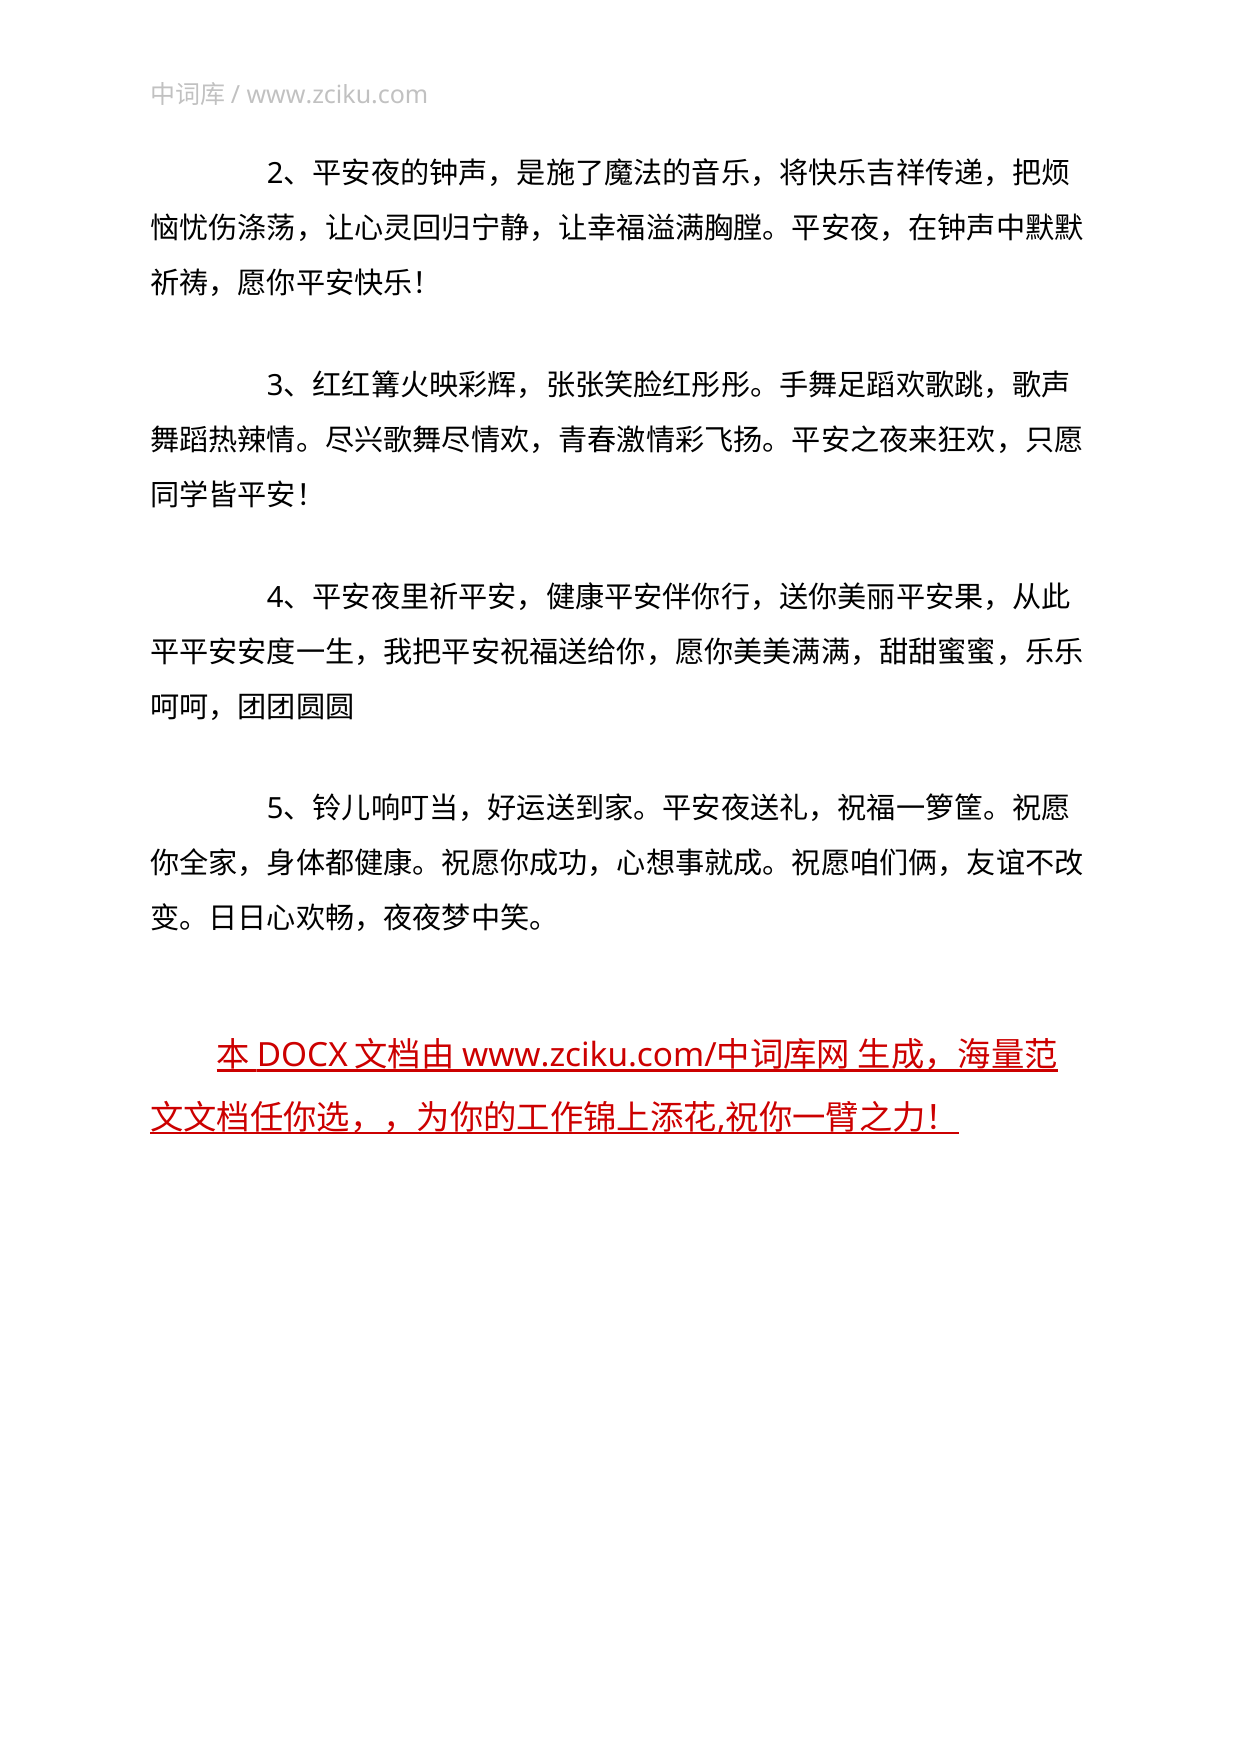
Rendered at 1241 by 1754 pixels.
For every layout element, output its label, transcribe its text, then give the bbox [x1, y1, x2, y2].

text 5、铃儿响叮当，好运送到家。平安夜送礼，祝福一箩筐。祝愿你全家，身体都健康。祝愿你成功，心想事就成。祝愿咱们俩，友谊不改变。日日心欢畅，夜夜梦中笑。 [150, 785, 1090, 937]
text 4、平安夜里祈平安，健康平安伴你行，送你美丽平安果，从此平平安安度一生，我把平安祝福送给你，愿你美美满满，甜甜蜜蜜，乐乐呵呵，团团圆圆 [150, 573, 1090, 726]
text 3、红红篝火映彩辉，张张笑脸红彤彤。手舞足蹈欢歌跳，歌声舞蹈热辣情。尽兴歌舞尽情欢，青春激情彩飞扬。平安之夜来狂欢，只愿同学皆平安！ [150, 362, 1090, 514]
text 本DOCX文档由 www.zciku.com/中词库网 生成，海量范文文档任你选，，为你的工作锦上添花,祝你一臂之力！ [150, 1028, 1090, 1139]
text 2、平安夜的钟声，是施了魔法的音乐，将快乐吉祥传递，把烦恼忧伤涤荡，让心灵回归宁静，让幸福溢满胸膛。平安夜，在钟声中默默祈祷，愿你平安快乐！ [150, 150, 1090, 302]
